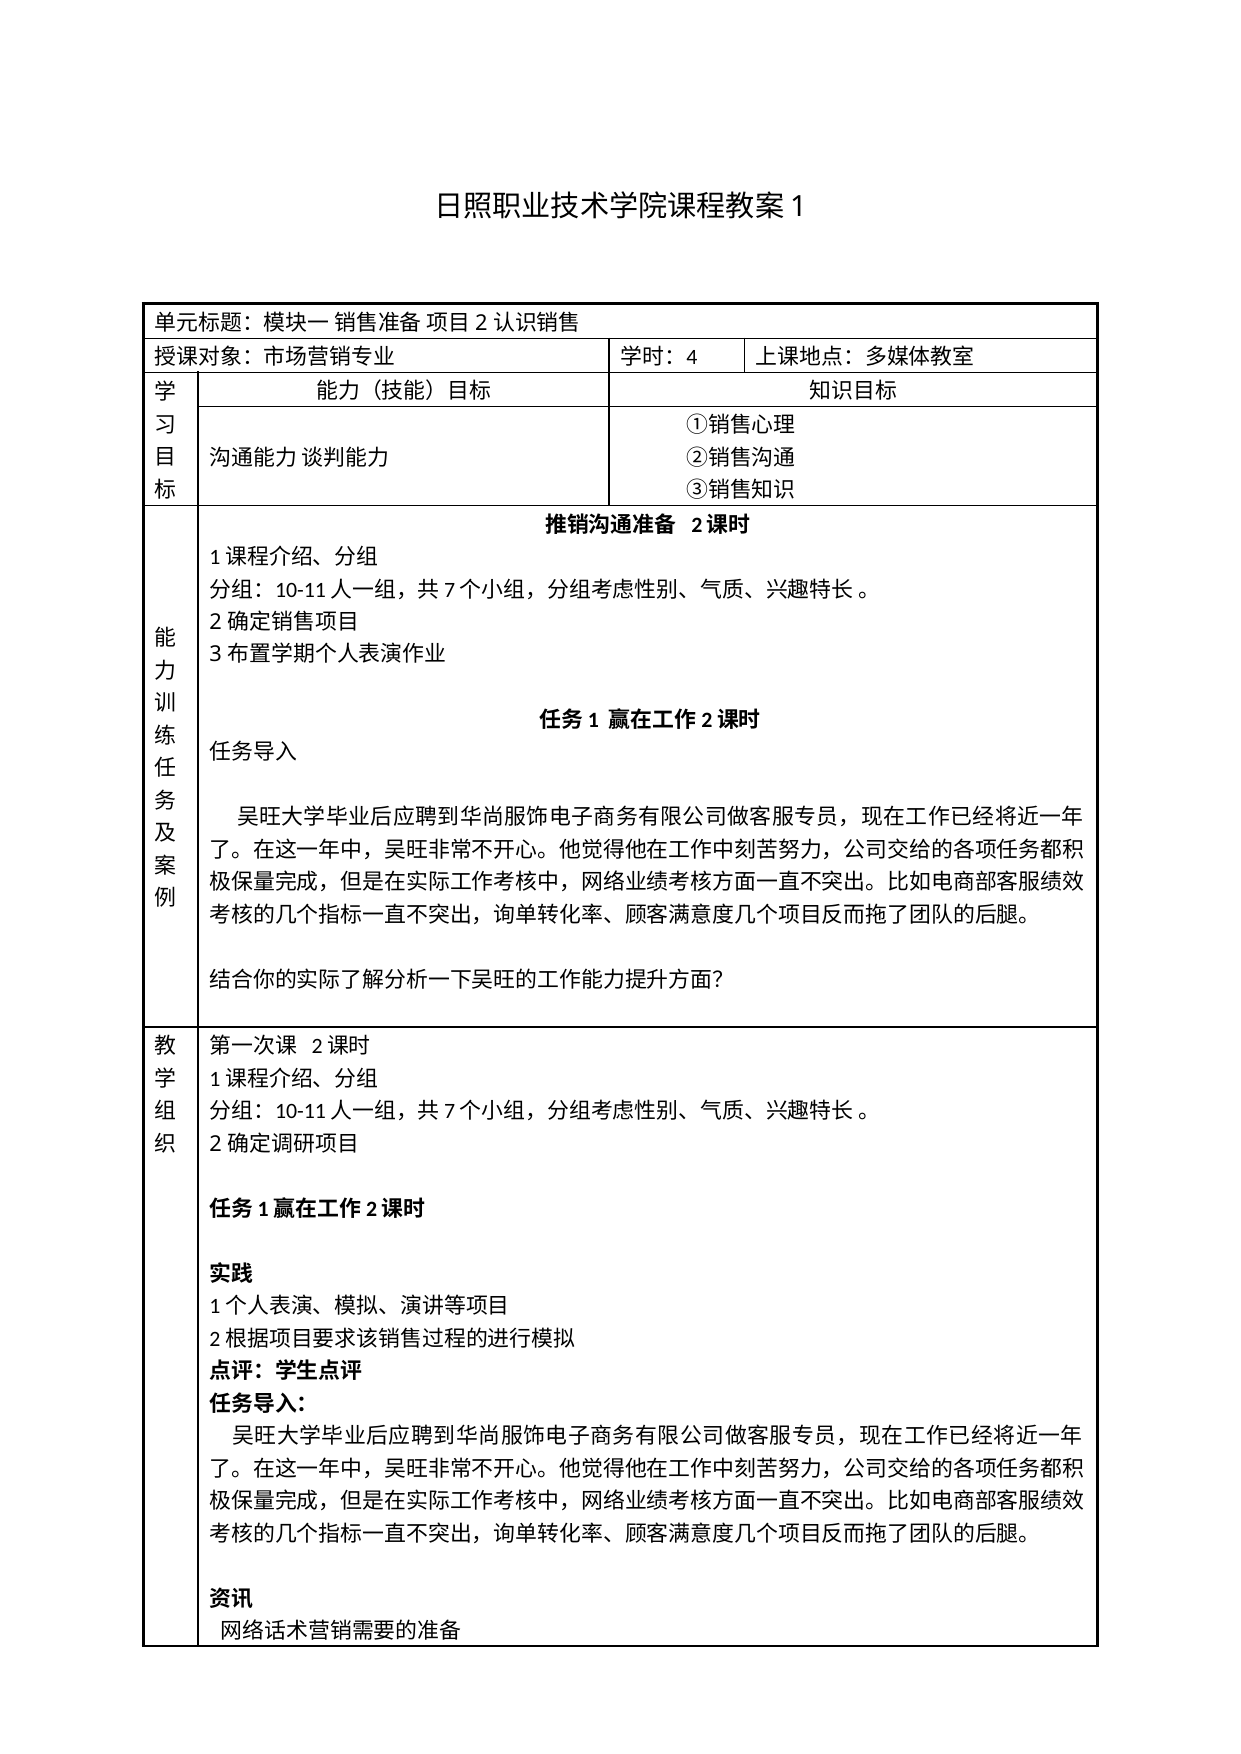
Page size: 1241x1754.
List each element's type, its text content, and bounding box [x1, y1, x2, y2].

table_cell 学时：4 [610, 339, 744, 371]
table_cell 知识目标 [610, 373, 1096, 406]
table_cell 推销沟通准备 2课时 1 课程介绍、分组 分组：10-11人一组，共7个小组，分组考虑性别、气质、兴趣特长 。 2 确定销售项目 3 布置学期个人表演作业 任务1 赢在工作 2课时 任务导入 吴旺大学毕业后应聘到华尚服饰电子商务有限公司做客服专员，现在工作已经将近一年了。在这一年中，吴旺非常不开心。他觉得他在工作中刻苦努力，公司交给的各项任务都积极保量完成，但是在实际工作考核中，网络业绩考核方面一直不突出。比如电商部客服绩效考核的几个指标一直不突出，询单转化率、顾客满意度几个项目反而拖了团队的后腿。 结合你的实际了解分析一下吴旺的工作能力提升方面？ [199, 506, 1096, 1026]
table_cell 上课地点：多媒体教室 [745, 339, 1096, 371]
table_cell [199, 1028, 1096, 1645]
table_cell 沟通能力 谈判能力 [199, 407, 608, 504]
table_cell 教学组织 [145, 1028, 197, 1645]
table_cell 学习 目标 [145, 373, 197, 504]
table_cell 能力（技能）目标 [199, 373, 608, 406]
table_cell 授课对象：市场营销专业 [145, 339, 608, 371]
text 日照职业技术学院课程教案1 [75, 172, 1165, 237]
table_header 单元标题：模块一 销售准备 项目2 认识销售 [145, 305, 1096, 337]
table_cell ①销售心理 ②销售沟通 ③销售知识 [610, 407, 1096, 504]
table_cell 能力训练任务及案例 [145, 506, 197, 1026]
